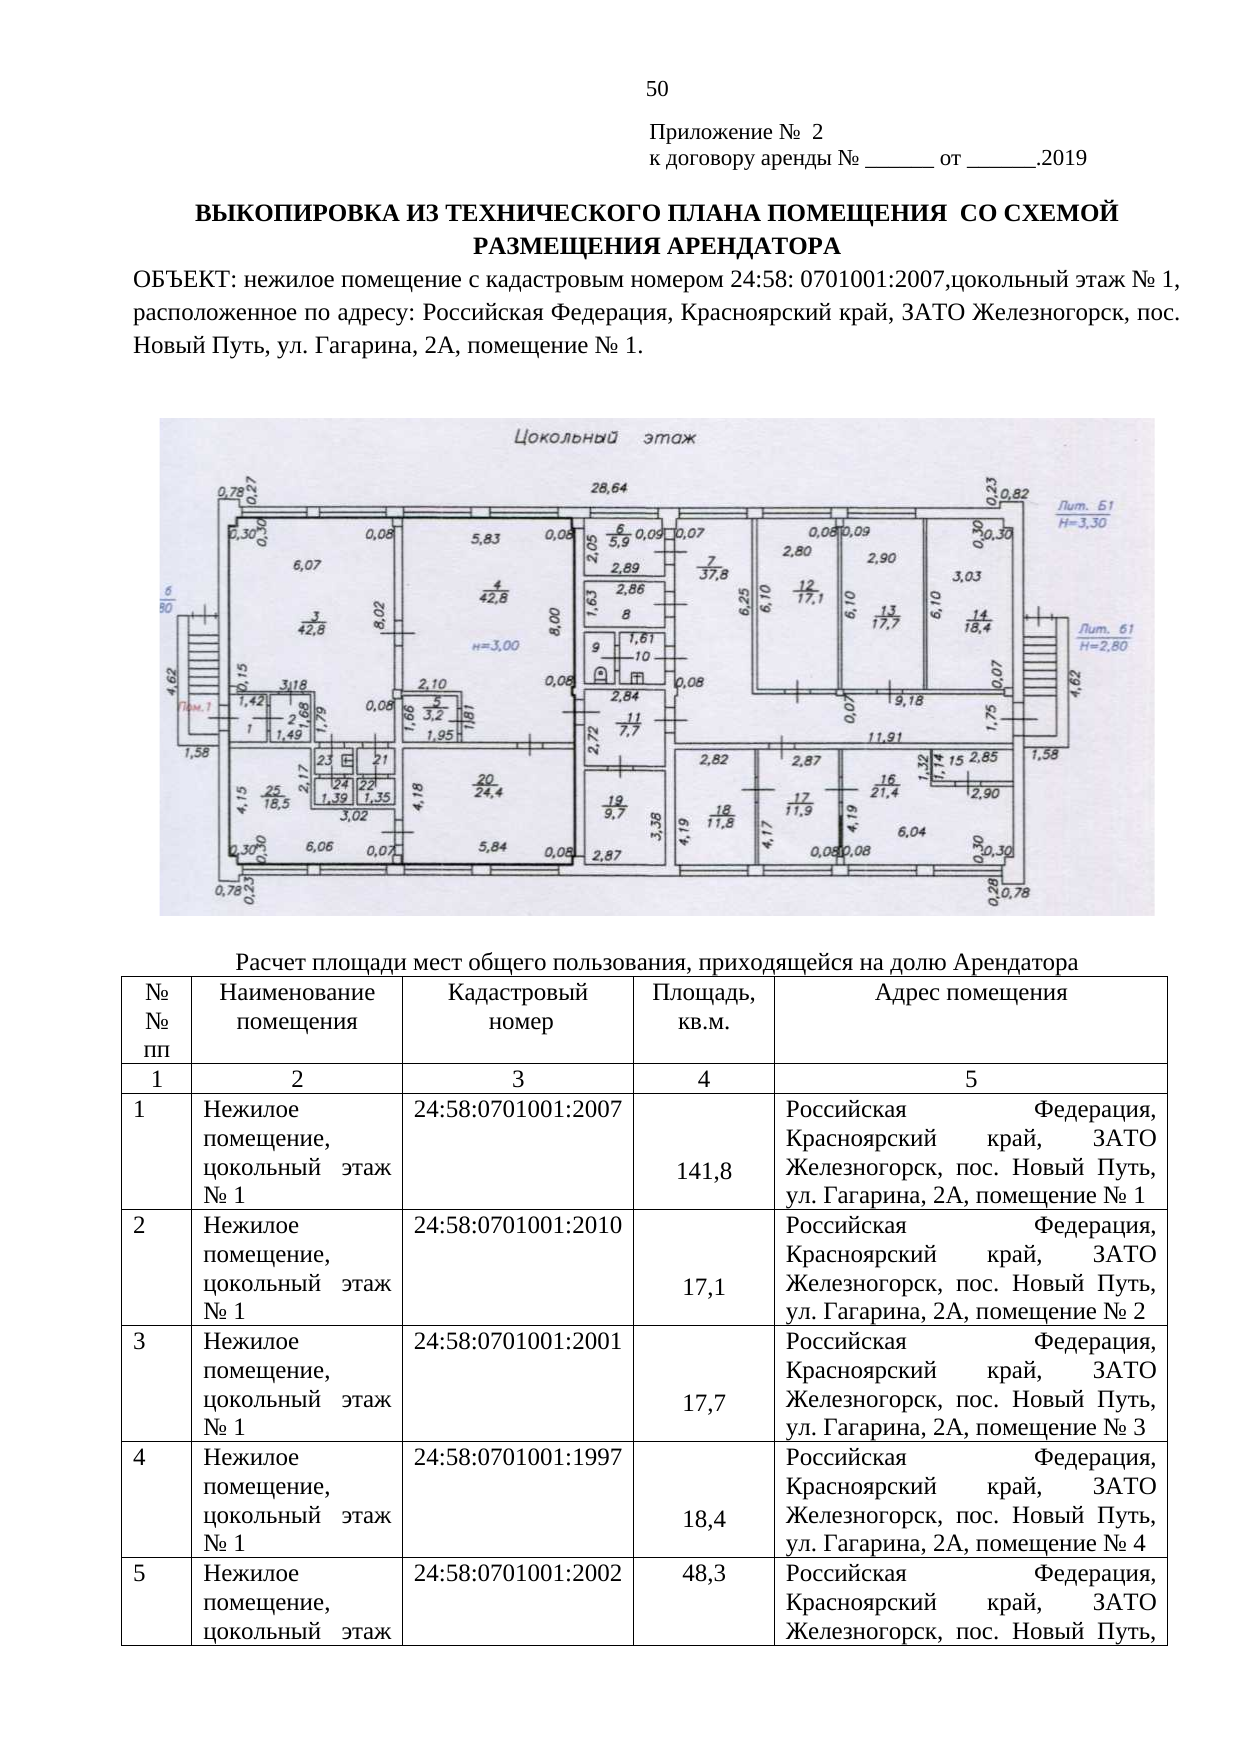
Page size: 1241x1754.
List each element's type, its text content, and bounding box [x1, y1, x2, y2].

table_cell Российская Федерация, Красноярский край, ЗАТО Железногорск, пос. Новый Путь, ул. Гагарина, 2А, помещение № 4 [775, 1442, 1167, 1557]
table_cell 3 [403, 1064, 633, 1093]
table_cell 141,8 [634, 1094, 774, 1209]
table_cell 1 [122, 1064, 191, 1093]
table_cell 2 [192, 1064, 402, 1093]
text ВЫКОПИРОВКА ИЗ ТЕХНИЧЕСКОГО ПЛАНА ПОМЕЩЕНИЯ СО СХЕМОЙ РАЗМЕЩЕНИЯ АРЕНДАТОРА [133, 198, 1181, 260]
table_header Кадастровый номер [403, 977, 633, 1063]
table_cell 2 [122, 1210, 191, 1325]
text Приложение № 2 [649, 118, 1181, 144]
table_cell Российская Федерация, Красноярский край, ЗАТО Железногорск, пос. Новый Путь, ул. Гагарина, 2А, помещение № 1 [775, 1094, 1167, 1209]
table_header Адрес помещения [775, 977, 1167, 1063]
table_cell Нежилое помещение, цокольный этаж № 1 [192, 1442, 402, 1557]
table_cell 24:58:0701001:2001 [403, 1326, 633, 1441]
table_cell 4 [122, 1442, 191, 1557]
table_header Площадь, кв.м. [634, 977, 774, 1063]
table_cell Нежилое помещение, цокольный этаж № 1 [192, 1094, 402, 1209]
table_cell 24:58:0701001:2002 [403, 1558, 633, 1644]
table_cell 48,3 [634, 1558, 774, 1644]
table_cell 17,7 [634, 1326, 774, 1441]
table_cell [775, 1558, 1167, 1644]
text ОБЪЕКТ: нежилое помещение с кадастровым номером 24:58: 0701001:2007,цокольный этаж № 1, расположенное по адресу: Российская Федерация, Красноярский край, ЗАТО Железногорск, пос. Новый Путь, ул. Гагарина, 2А, помещение № 1. [133, 264, 1181, 359]
table_cell 4 [634, 1064, 774, 1093]
table_cell 24:58:0701001:2010 [403, 1210, 633, 1325]
table_cell 5 [775, 1064, 1167, 1093]
table_cell Российская Федерация, Красноярский край, ЗАТО Железногорск, пос. Новый Путь, ул. Гагарина, 2А, помещение № 3 [775, 1326, 1167, 1441]
table_cell 1 [122, 1094, 191, 1209]
table_cell 17,1 [634, 1210, 774, 1325]
table_cell Российская Федерация, Красноярский край, ЗАТО Железногорск, пос. Новый Путь, ул. Гагарина, 2А, помещение № 2 [775, 1210, 1167, 1325]
text Расчет площади мест общего пользования, приходящейся на долю Арендатора [133, 947, 1181, 976]
text к договору аренды № ______ от ______.2019 [649, 144, 1181, 171]
table_cell 3 [122, 1326, 191, 1441]
table_header №№ пп [122, 977, 191, 1063]
table_cell Нежилое помещение, цокольный этаж № 1 [192, 1326, 402, 1441]
table_cell 24:58:0701001:2007 [403, 1094, 633, 1209]
picture [159, 418, 1155, 916]
table_cell 24:58:0701001:1997 [403, 1442, 633, 1557]
table_header Наименование помещения [192, 977, 402, 1063]
table_cell 18,4 [634, 1442, 774, 1557]
table_cell Нежилое помещение, цокольный этаж № 1 [192, 1210, 402, 1325]
table_cell 5 [122, 1558, 191, 1644]
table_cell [192, 1558, 402, 1644]
